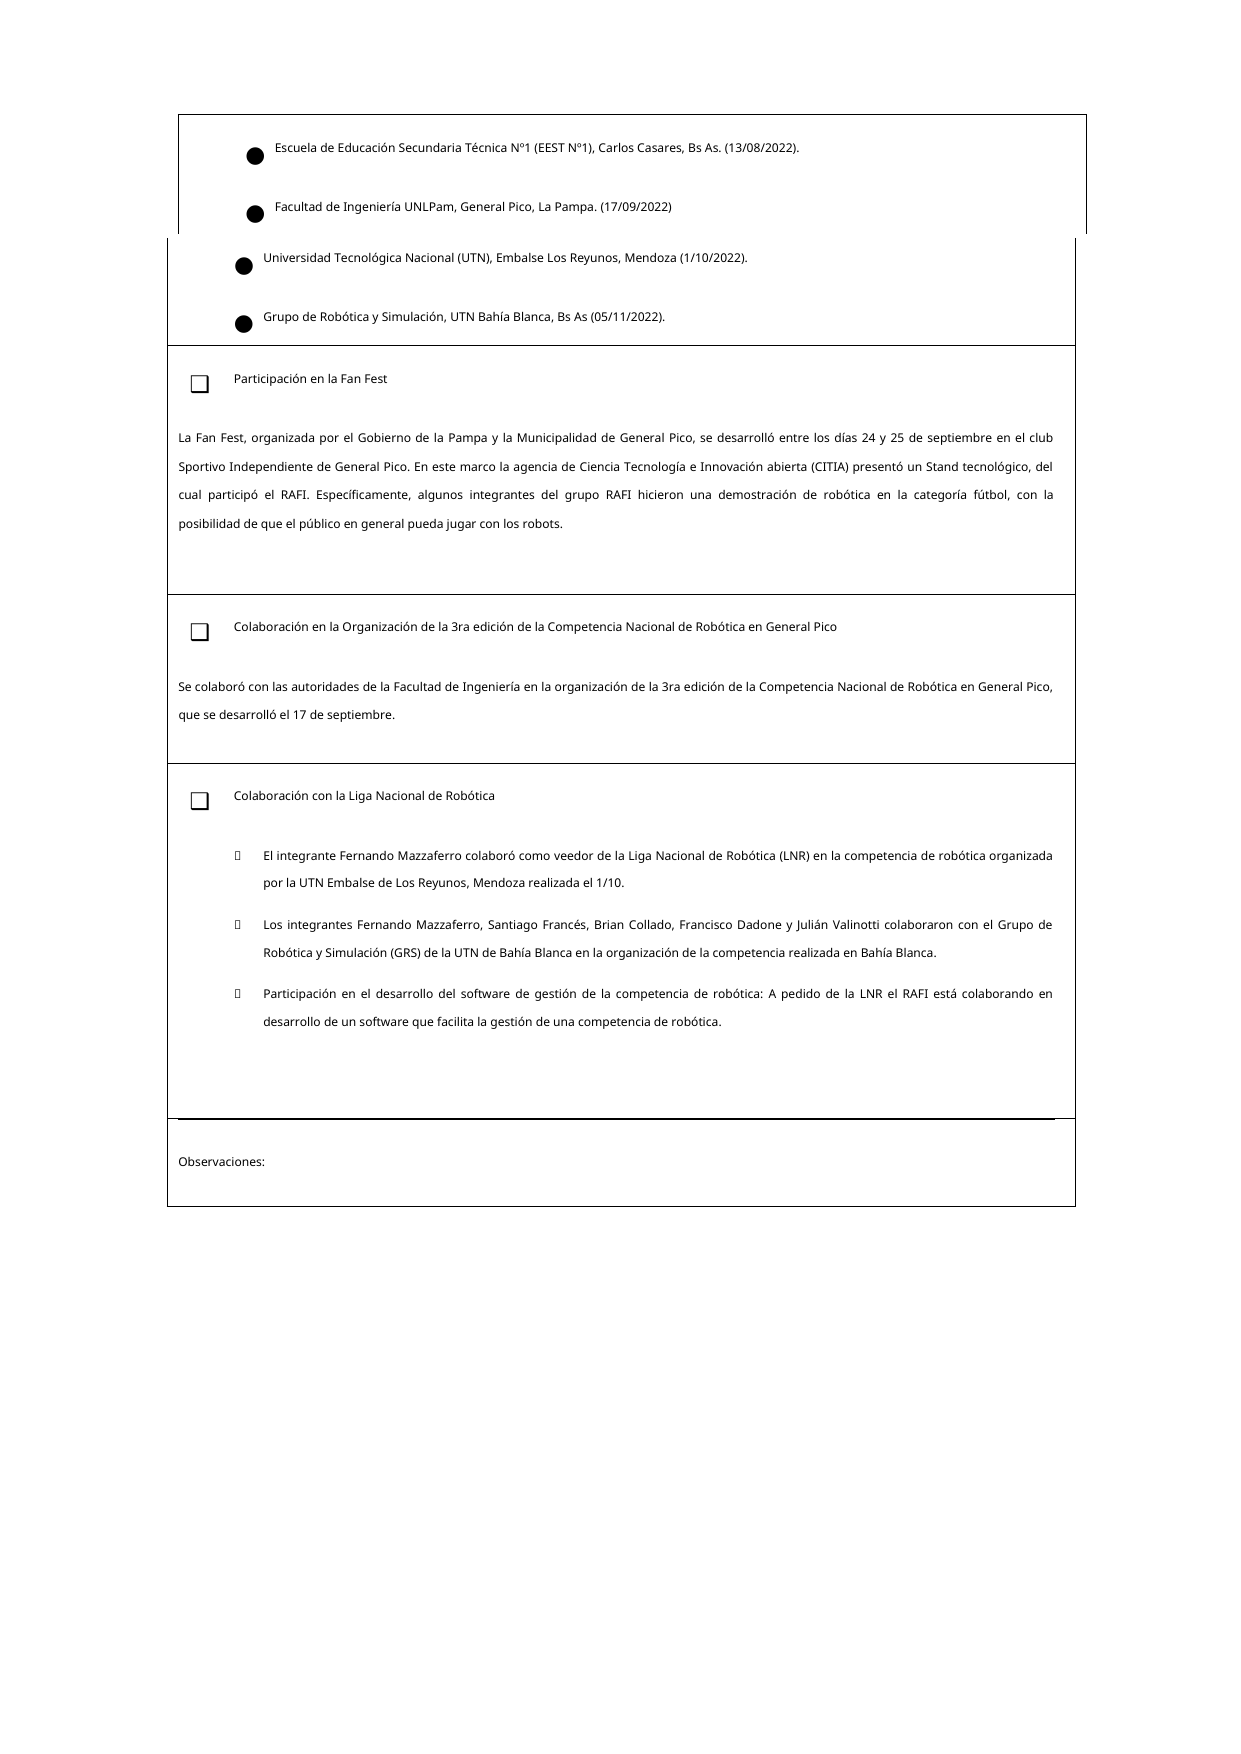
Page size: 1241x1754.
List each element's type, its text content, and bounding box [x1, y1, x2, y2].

table_cell Observaciones: [168, 1119, 1075, 1206]
table_cell Colaboración con la Liga Nacional de Robótica El integrante Fernando Mazzaferro colaboró como veedor de la Liga Nacional de Robótica (LNR) en la competencia de robótica organizada por la UTN Embalse de Los Reyunos, Mendoza realizada el 1/10. Los integrantes Fernando Mazzaferro, Santiago Francés, Brian Collado, Francisco Dadone y Julián Valinotti colaboraron con el Grupo de Robótica y Simulación (GRS) de la UTN de Bahía Blanca en la organización de la competencia realizada en Bahía Blanca. Participación en el desarrollo del software de gestión de la competencia de robótica: A pedido de la LNR el RAFI está colaborando en desarrollo de un software que facilita la gestión de una competencia de robótica. [168, 764, 1075, 1118]
table_cell Participación en la Fan Fest La Fan Fest, organizada por el Gobierno de la Pampa y la Municipalidad de General Pico, se desarrolló entre los días 24 y 25 de septiembre en el club Sportivo Independiente de General Pico. En este marco la agencia de Ciencia Tecnología e Innovación abierta (CITIA) presentó un Stand tecnológico, del cual participó el RAFI. Específicamente, algunos integrantes del grupo RAFI hicieron una demostración de robótica en la categoría fútbol, con la posibilidad de que el público en general pueda jugar con los robots. [168, 346, 1075, 593]
table_header Universidad Tecnológica Nacional (UTN), Embalse Los Reyunos, Mendoza (1/10/2022). Grupo de Robótica y Simulación, UTN Bahía Blanca, Bs As (05/11/2022). [168, 238, 1075, 345]
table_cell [179, 115, 1086, 234]
table_cell Colaboración en la Organización de la 3ra edición de la Competencia Nacional de Robótica en General Pico Se colaboró con las autoridades de la Facultad de Ingeniería en la organización de la 3ra edición de la Competencia Nacional de Robótica en General Pico, que se desarrolló el 17 de septiembre. [168, 595, 1075, 763]
